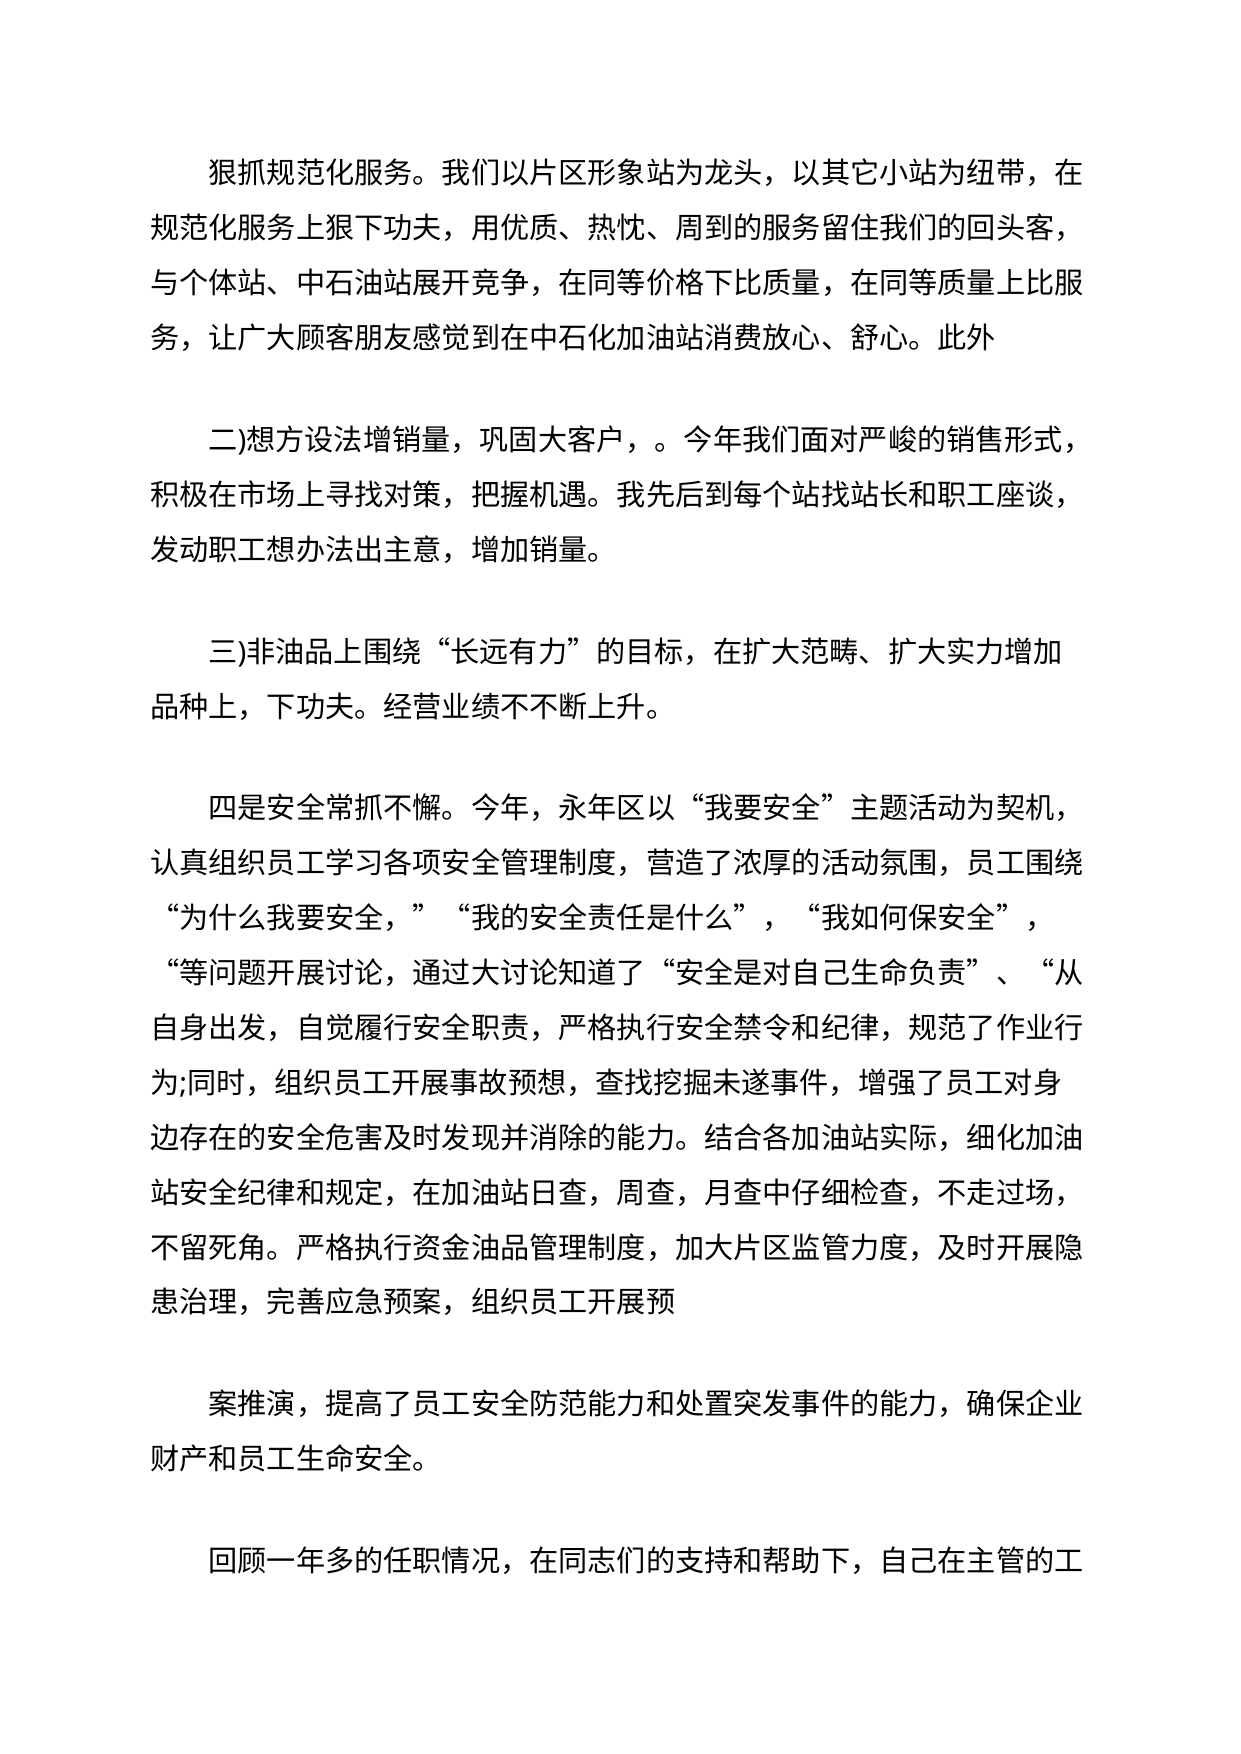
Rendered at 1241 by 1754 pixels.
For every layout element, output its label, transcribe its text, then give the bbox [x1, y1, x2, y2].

text 狠抓规范化服务。我们以片区形象站为龙头，以其它小站为纽带，在规范化服务上狠下功夫，用优质、热忱、周到的服务留住我们的回头客，与个体站、中石油站展开竞争，在同等价格下比质量，在同等质量上比服务，让广大顾客朋友感觉到在中石化加油站消费放心、舒心。此外 [150, 150, 1090, 357]
text 案推演，提高了员工安全防范能力和处置突发事件的能力，确保企业财产和员工生命安全。 [150, 1381, 1090, 1478]
text 三)非油品上围绕“长远有力”的目标，在扩大范畴、扩大实力增加品种上，下功夫。经营业绩不不断上升。 [150, 628, 1090, 725]
text 四是安全常抓不懈。今年，永年区以“我要安全”主题活动为契机，认真组织员工学习各项安全管理制度，营造了浓厚的活动氛围，员工围绕“为什么我要安全，”“我的安全责任是什么”，“我如何保安全”，“等问题开展讨论，通过大讨论知道了“安全是对自己生命负责”、“从自身出发，自觉履行安全职责，严格执行安全禁令和纪律，规范了作业行为;同时，组织员工开展事故预想，查找挖掘未遂事件，增强了员工对身边存在的安全危害及时发现并消除的能力。结合各加油站实际，细化加油站安全纪律和规定，在加油站日查，周查，月查中仔细检查，不走过场，不留死角。严格执行资金油品管理制度，加大片区监管力度，及时开展隐患治理，完善应急预案，组织员工开展预 [150, 785, 1090, 1321]
text 二)想方设法增销量，巩固大客户，。今年我们面对严峻的销售形式，积极在市场上寻找对策，把握机遇。我先后到每个站找站长和职工座谈，发动职工想办法出主意，增加销量。 [150, 416, 1090, 569]
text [150, 1537, 1090, 1580]
